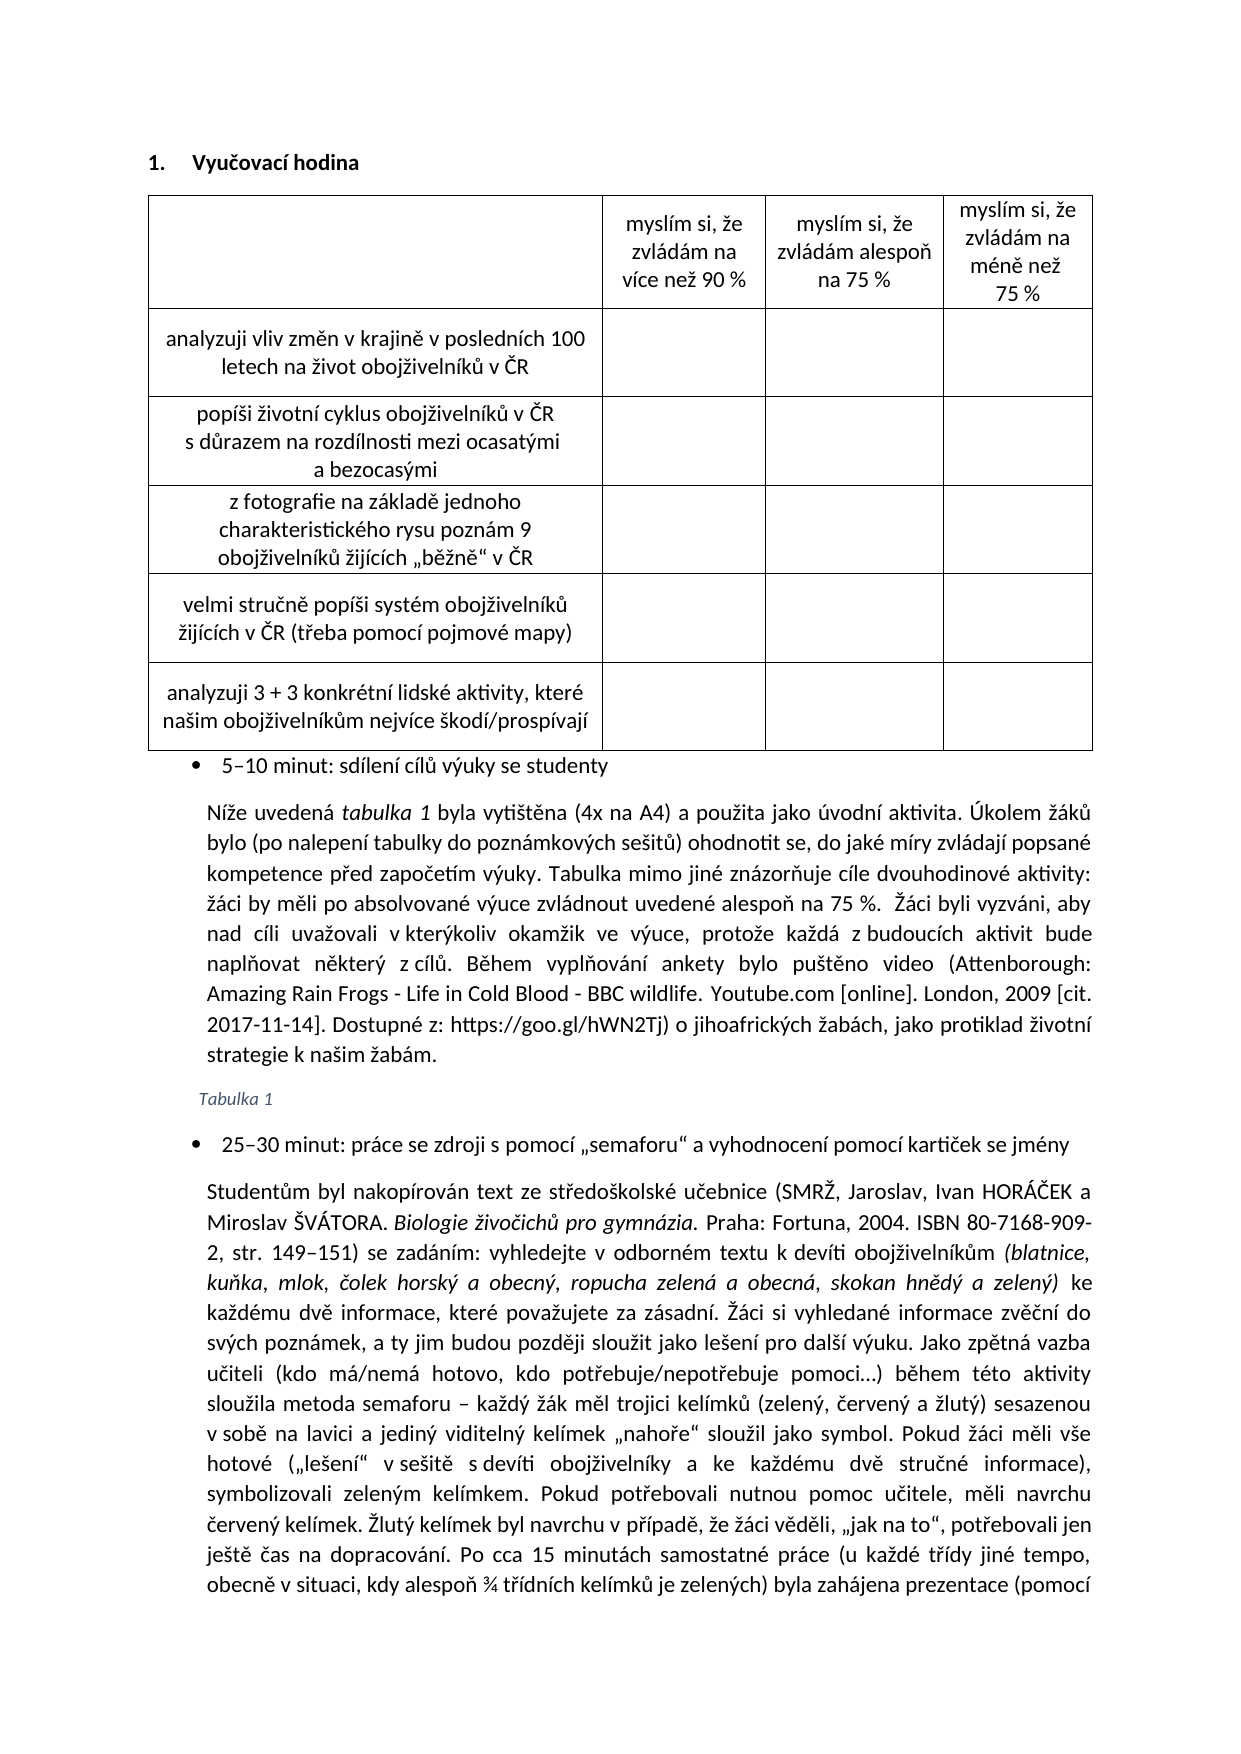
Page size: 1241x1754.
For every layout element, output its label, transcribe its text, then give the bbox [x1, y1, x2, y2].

table_cell [766, 574, 943, 662]
table_cell analyzuji vliv změn v krajině v posledních 100 letech na život obojživelníků v ČR [149, 309, 602, 396]
table_cell [603, 309, 765, 396]
table_cell [944, 574, 1092, 662]
table_cell [603, 486, 765, 573]
table_header myslím si, že zvládám alespoň na 75 % [766, 196, 943, 308]
table_header myslím si, že zvládám na méně než 75 % [944, 196, 1092, 308]
table_cell [944, 663, 1092, 750]
table_cell [944, 486, 1092, 573]
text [207, 1177, 1093, 1598]
table_cell [603, 663, 765, 750]
list Vyučovací hodina [148, 148, 1093, 176]
table_cell [603, 397, 765, 485]
table_cell velmi stručně popíši systém obojživelníků žijících v ČR (třeba pomocí pojmové mapy) [149, 574, 602, 662]
table_cell [766, 397, 943, 485]
table_cell z fotografie na základě jednoho charakteristického rysu poznám 9 obojživelníků žijících „běžně“ v ČR [149, 486, 602, 573]
table_cell [766, 309, 943, 396]
table_cell [603, 574, 765, 662]
text Tabulka 1 [148, 1087, 1093, 1110]
table_cell [944, 309, 1092, 396]
table_cell [944, 397, 1092, 485]
table_cell [766, 486, 943, 573]
table_cell popíši životní cyklus obojživelníků v ČR s důrazem na rozdílnosti mezi ocasatými a bezocasými [149, 397, 602, 485]
table_header [149, 196, 602, 308]
table_cell analyzuji 3 + 3 konkrétní lidské aktivity, které našim obojživelníkům nejvíce škodí/prospívají [149, 663, 602, 750]
table_cell [766, 663, 943, 750]
list 25–30 minut: práce se zdroji s pomocí „semaforu“ a vyhodnocení pomocí kartiček se jmény [192, 1131, 1093, 1158]
table_header myslím si, že zvládám na více než 90 % [603, 196, 765, 308]
list 5–10 minut: sdílení cílů výuky se studenty [192, 751, 1093, 779]
text Níže uvedená tabulka 1 byla vytištěna (4x na A4) a použita jako úvodní aktivita. Úkolem žáků bylo (po nalepení tabulky do poznámkových sešitů) ohodnotit se, do jaké míry zvládají popsané kompetence před započetím výuky. Tabulka mimo jiné znázorňuje cíle dvouhodinové aktivity: žáci by měli po absolvované výuce zvládnout uvedené alespoň na 75 %. Žáci byli vyzváni, aby nad cíli uvažovali v kterýkoliv okamžik ve výuce, protože každá z budoucích aktivit bude naplňovat některý z cílů. Během vyplňování ankety bylo puštěno video (Attenborough: Amazing Rain Frogs - Life in Cold Blood - BBC wildlife. Youtube.com [online]. London, 2009 [cit. 2017-11-14]. Dostupné z: https://goo.gl/hWN2Tj) o jihoafrických žabách, jako protiklad životní strategie k našim žabám. [207, 798, 1093, 1068]
